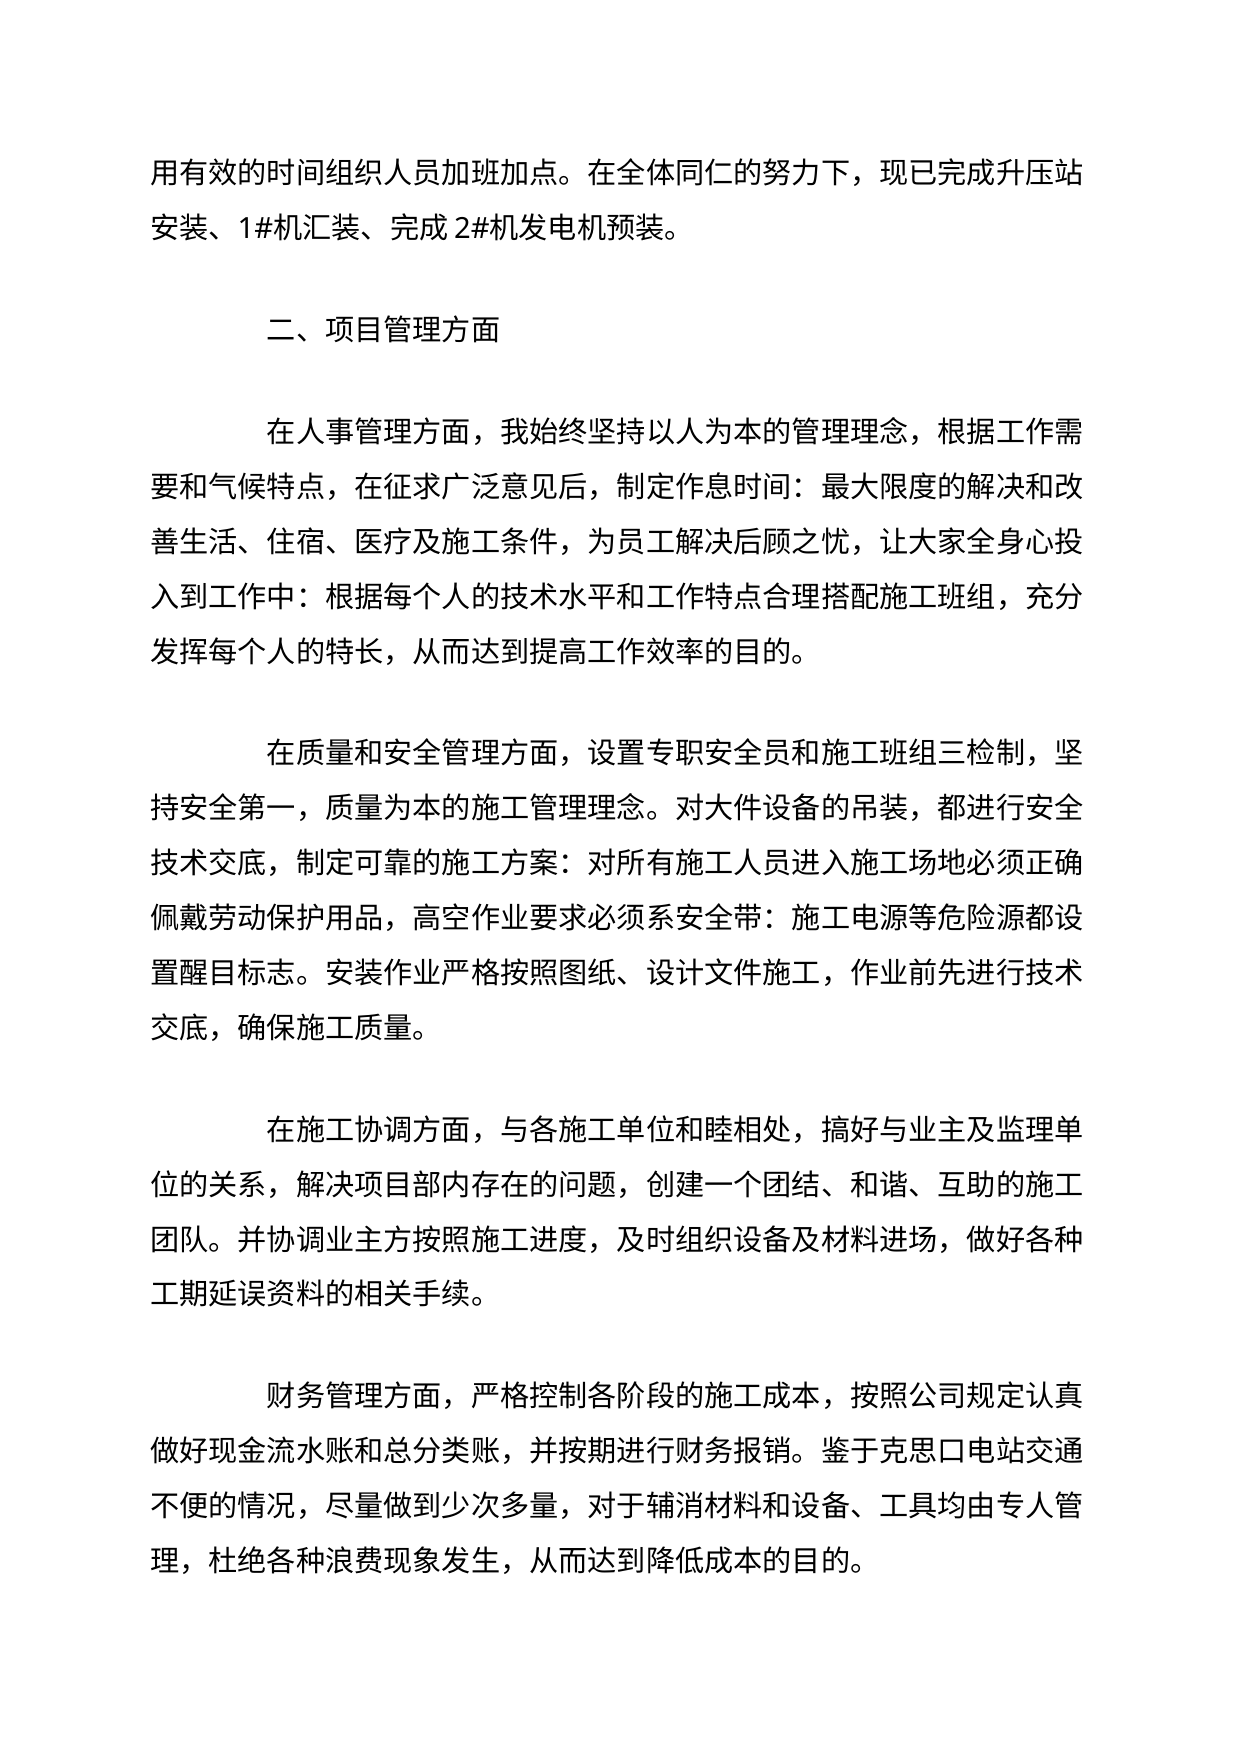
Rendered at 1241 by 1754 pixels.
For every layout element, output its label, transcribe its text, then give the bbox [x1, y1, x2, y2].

text 在人事管理方面，我始终坚持以人为本的管理理念，根据工作需要和气候特点，在征求广泛意见后，制定作息时间：最大限度的解决和改善生活、住宿、医疗及施工条件，为员工解决后顾之忧，让大家全身心投入到工作中：根据每个人的技术水平和工作特点合理搭配施工班组，充分发挥每个人的特长，从而达到提高工作效率的目的。 [150, 409, 1090, 671]
text 在施工协调方面，与各施工单位和睦相处，搞好与业主及监理单位的关系，解决项目部内存在的问题，创建一个团结、和谐、互助的施工团队。并协调业主方按照施工进度，及时组织设备及材料进场，做好各种工期延误资料的相关手续。 [150, 1106, 1090, 1313]
text 二、项目管理方面 [150, 307, 1090, 349]
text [150, 150, 1090, 247]
text 在质量和安全管理方面，设置专职安全员和施工班组三检制，坚持安全第一，质量为本的施工管理理念。对大件设备的吊装，都进行安全技术交底，制定可靠的施工方案：对所有施工人员进入施工场地必须正确佩戴劳动保护用品，高空作业要求必须系安全带：施工电源等危险源都设置醒目标志。安装作业严格按照图纸、设计文件施工，作业前先进行技术交底，确保施工质量。 [150, 730, 1090, 1047]
text 财务管理方面，严格控制各阶段的施工成本，按照公司规定认真做好现金流水账和总分类账，并按期进行财务报销。鉴于克思口电站交通不便的情况，尽量做到少次多量，对于辅消材料和设备、工具均由专人管理，杜绝各种浪费现象发生，从而达到降低成本的目的。 [150, 1373, 1090, 1580]
